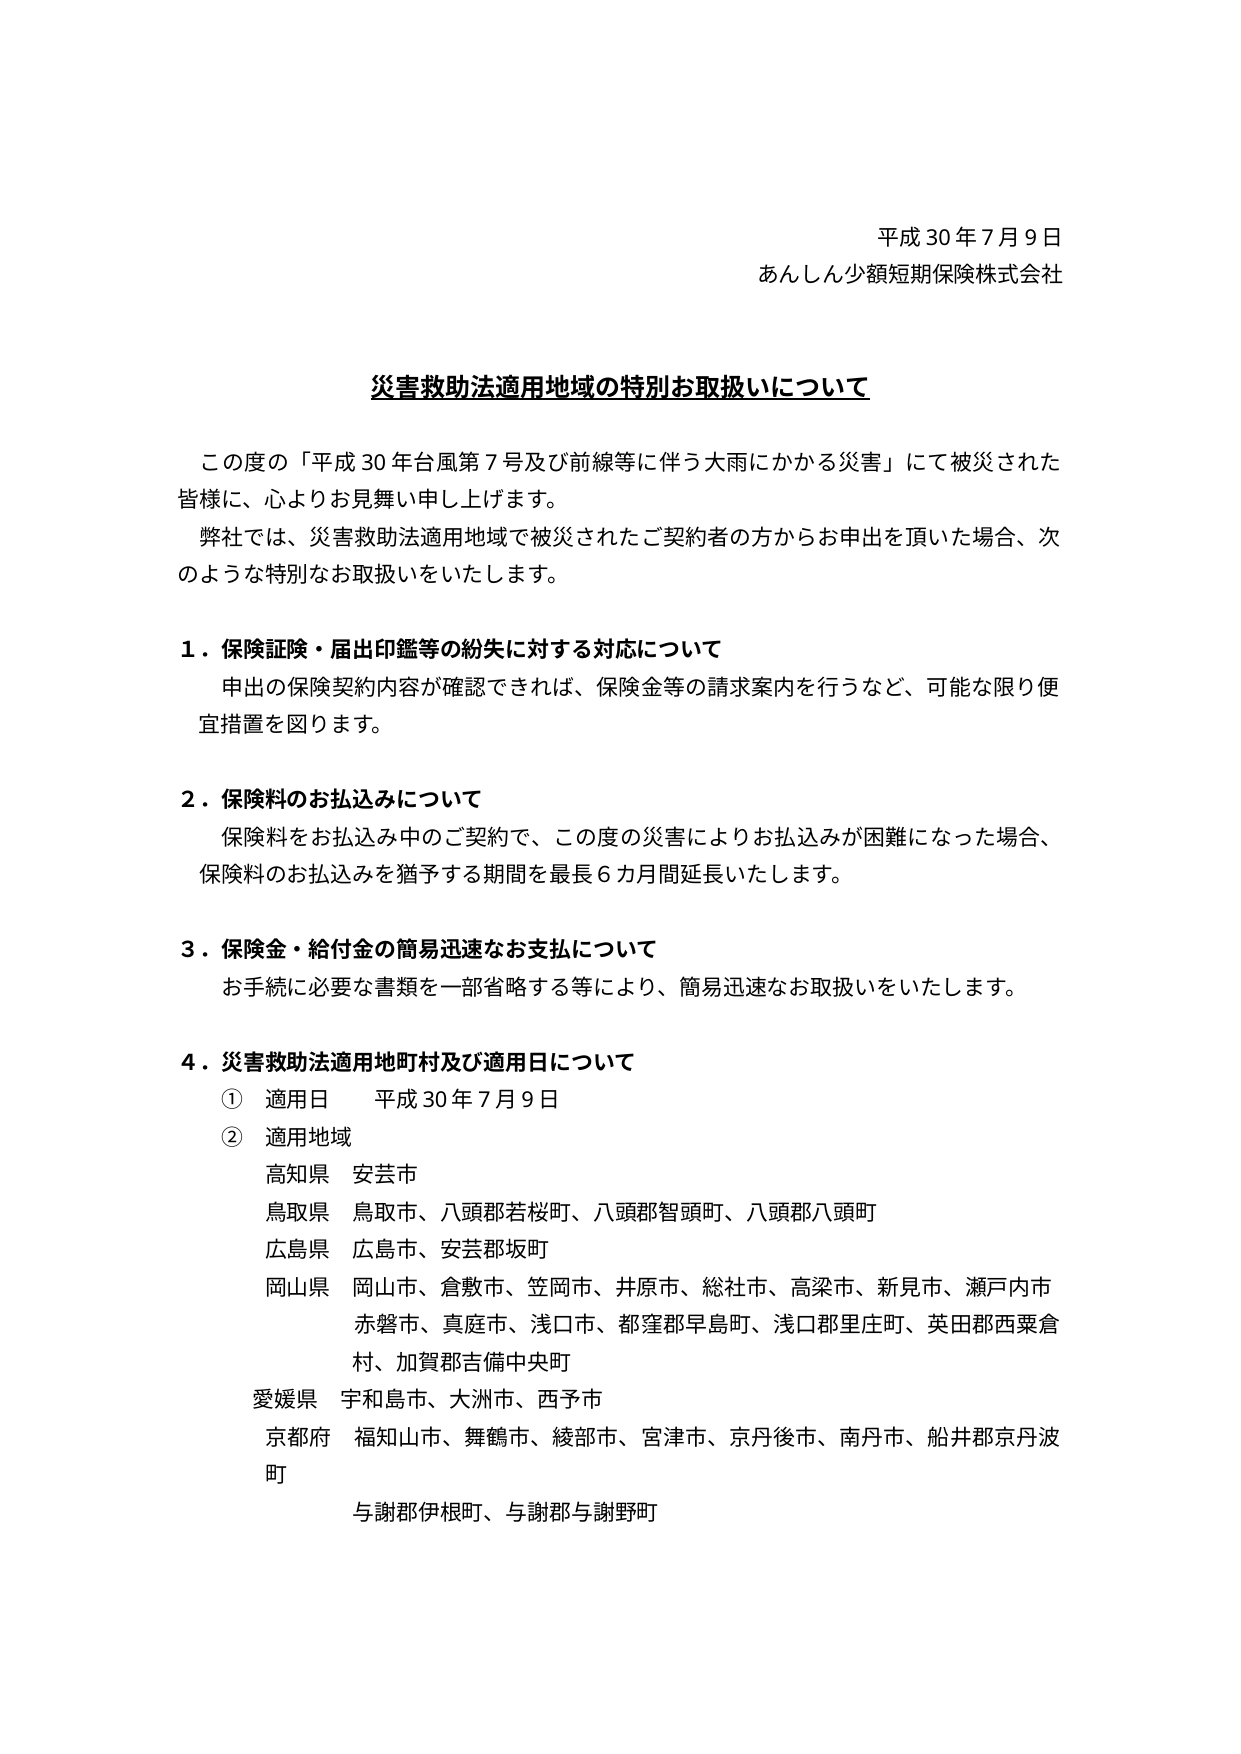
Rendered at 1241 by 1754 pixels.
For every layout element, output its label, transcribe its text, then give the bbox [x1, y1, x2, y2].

text 鳥取県 鳥取市、八頭郡若桜町、八頭郡智頭町、八頭郡八頭町 [177, 1192, 1063, 1229]
text この度の「平成30年台風第7号及び前線等に伴う大雨にかかる災害」にて被災された皆様に、心よりお見舞い申し上げます。 [177, 442, 1063, 517]
text 災害救助法適用地域の特別お取扱いについて [177, 367, 1063, 404]
text 岡山県 岡山市、倉敷市、笠岡市、井原市、総社市、高梁市、新見市、瀬戸内市 [177, 1267, 1063, 1304]
text 与謝郡伊根町、与謝郡与謝野町 [177, 1492, 1063, 1529]
text 広島県 広島市、安芸郡坂町 [177, 1229, 1063, 1267]
text 平成30年7月9日 [177, 217, 1063, 254]
text 保険料をお払込み中のご契約で、この度の災害によりお払込みが困難になった場合、保険料のお払込みを猶予する期間を最長６カ月間延長いたします。 [177, 817, 1063, 892]
text ② 適用地域 [177, 1117, 1063, 1154]
text ① 適用日 平成30年7月9日 [177, 1079, 1063, 1117]
text 弊社では、災害救助法適用地域で被災されたご契約者の方からお申出を頂いた場合、次のような特別なお取扱いをいたします。 [177, 517, 1063, 592]
text 京都府 福知山市、舞鶴市、綾部市、宮津市、京丹後市、南丹市、船井郡京丹波町 [177, 1417, 1063, 1492]
text 赤磐市、真庭市、浅口市、都窪郡早島町、浅口郡里庄町、英田郡西粟倉村、加賀郡吉備中央町 [177, 1304, 1063, 1379]
text お手続に必要な書類を一部省略する等により、簡易迅速なお取扱いをいたします。 [177, 967, 1063, 1004]
text １．保険証険・届出印鑑等の紛失に対する対応について [177, 629, 1063, 667]
text 愛媛県 宇和島市、大洲市、西予市 [177, 1379, 1063, 1417]
text 申出の保険契約内容が確認できれば、保険金等の請求案内を行うなど、可能な限り便宜措置を図ります。 [177, 667, 1063, 742]
text ４．災害救助法適用地町村及び適用日について [177, 1042, 1063, 1079]
text あんしん少額短期保険株式会社 [177, 254, 1063, 292]
text ３．保険金・給付金の簡易迅速なお支払について [177, 929, 1063, 967]
text 高知県 安芸市 [177, 1154, 1063, 1192]
text ２．保険料のお払込みについて [177, 779, 1063, 817]
